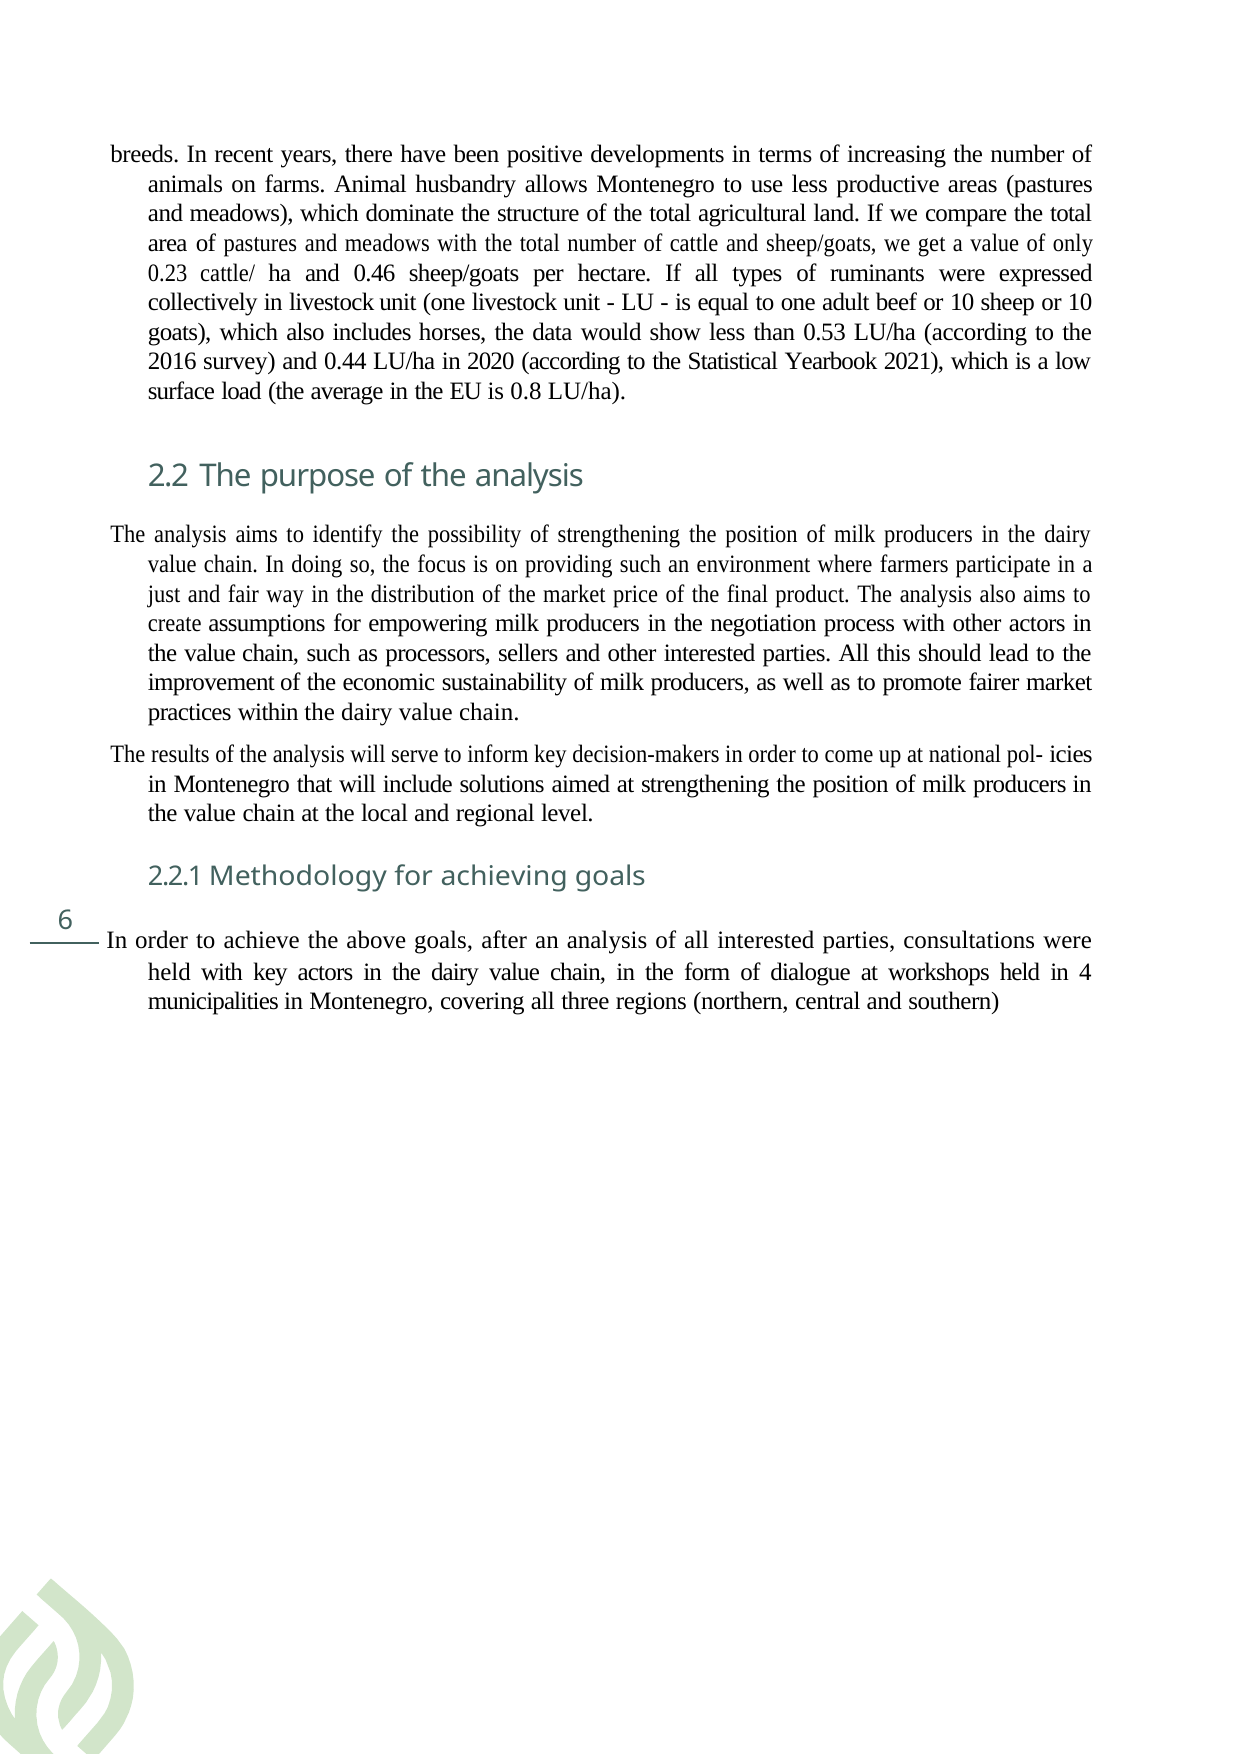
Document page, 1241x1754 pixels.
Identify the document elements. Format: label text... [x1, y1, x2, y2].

text breeds. In recent years, there have been positive developments in terms of increasing the number of animals on farms. Animal husbandry allows Montenegro to use less productive areas (pastures and meadows), which dominate the structure of the total agricultural land. If we compare the total area of pastures and meadows with the total number of cattle and sheep/goats, we get a value of only 0.23 cattle/ ha and 0.46 sheep/goats per hectare. If all types of ruminants were expressed collectively in livestock unit (one livestock unit - LU - is equal to one adult beef or 10 sheep or 10 goats), which also includes horses, the data would show less than 0.53 LU/ha (according to the 2016 survey) and 0.44 LU/ha in 2020 (according to the Statistical Yearbook 2021), which is a low surface load (the average in the EU is 0.8 LU/ha). [110, 139, 1093, 405]
text 6 In order to achieve the above goals, after an analysis of all interested parties, consultations were held with key actors in the dairy value chain, in the form of dialogue at workshops held in 4 municipalities in Montenegro, covering all three regions (northern, central and southern) [57, 901, 1093, 1015]
text The analysis aims to identify the possibility of strengthening the position of milk producers in the dairy value chain. In doing so, the focus is on providing such an environment where farmers participate in a just and fair way in the distribution of the market price of the final product. The analysis also aims to create assumptions for empowering milk producers in the negotiation process with other actors in the value chain, such as processors, sellers and other interested parties. All this should lead to the improvement of the economic sustainability of milk producers, as well as to promote fairer market practices within the dairy value chain. [110, 519, 1093, 726]
text The results of the analysis will serve to inform key decision-makers in order to come up at national pol- icies in Montenegro that will include solutions aimed at strengthening the position of milk producers in the value chain at the local and regional level. [110, 739, 1093, 827]
subtitle Methodology for achieving goals [148, 856, 1196, 893]
subtitle The purpose of the analysis [148, 453, 1196, 496]
